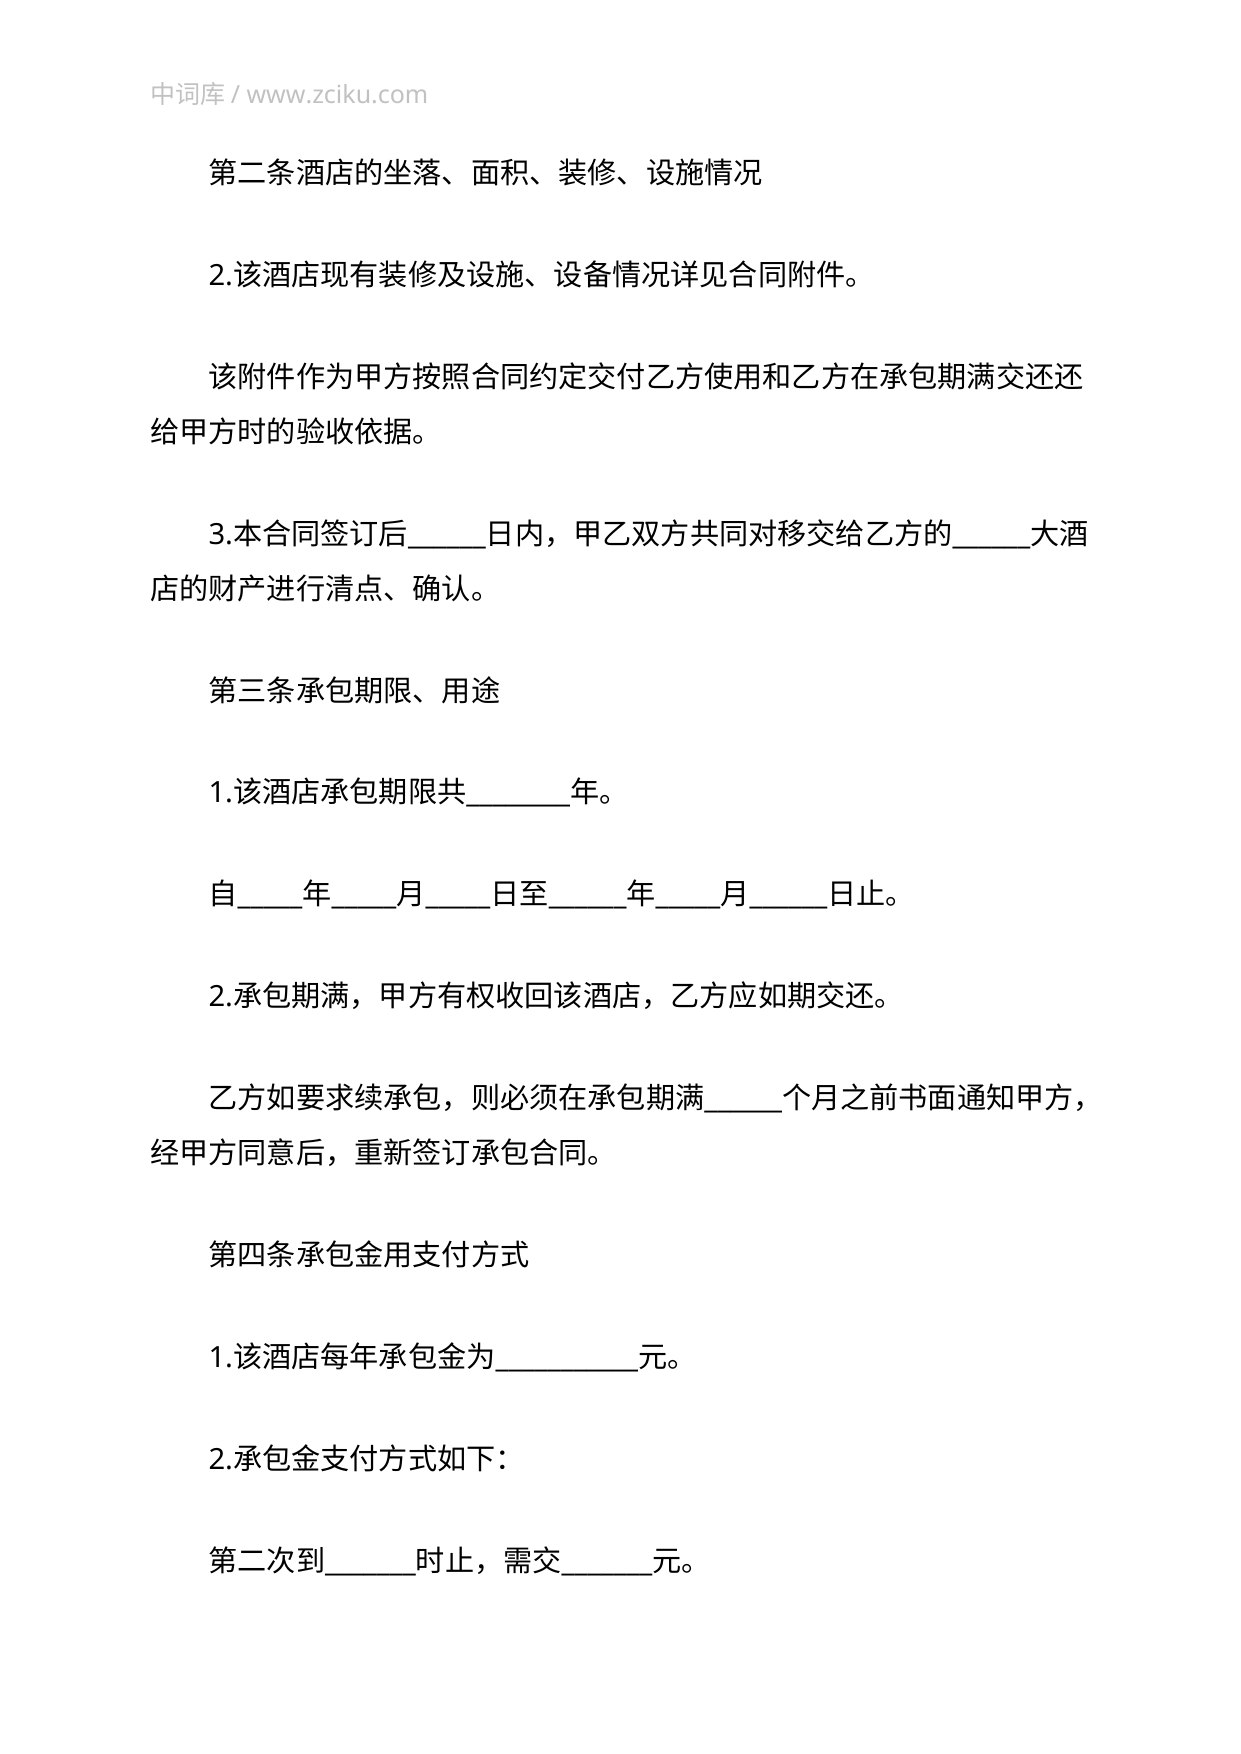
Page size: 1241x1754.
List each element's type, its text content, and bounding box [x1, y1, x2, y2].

text 自_____年_____月_____日至______年_____月______日止。 [150, 871, 1090, 913]
text 第四条承包金用支付方式 [150, 1232, 1090, 1274]
text 2.该酒店现有装修及设施、设备情况详见合同附件。 [150, 252, 1090, 294]
text 1.该酒店每年承包金为___________元。 [150, 1333, 1090, 1376]
text 乙方如要求续承包，则必须在承包期满______个月之前书面通知甲方，经甲方同意后，重新签订承包合同。 [150, 1075, 1090, 1172]
text 该附件作为甲方按照合同约定交付乙方使用和乙方在承包期满交还还给甲方时的验收依据。 [150, 354, 1090, 451]
text 1.该酒店承包期限共________年。 [150, 769, 1090, 811]
text 3.本合同签订后______日内，甲乙双方共同对移交给乙方的______大酒店的财产进行清点、确认。 [150, 510, 1090, 608]
text 第三条承包期限、用途 [150, 667, 1090, 709]
text 第二条酒店的坐落、面积、装修、设施情况 [150, 150, 1090, 192]
text 2.承包期满，甲方有权收回该酒店，乙方应如期交还。 [150, 973, 1090, 1015]
text 2.承包金支付方式如下： [150, 1435, 1090, 1478]
text 第二次到_______时止，需交_______元。 [150, 1537, 1090, 1580]
